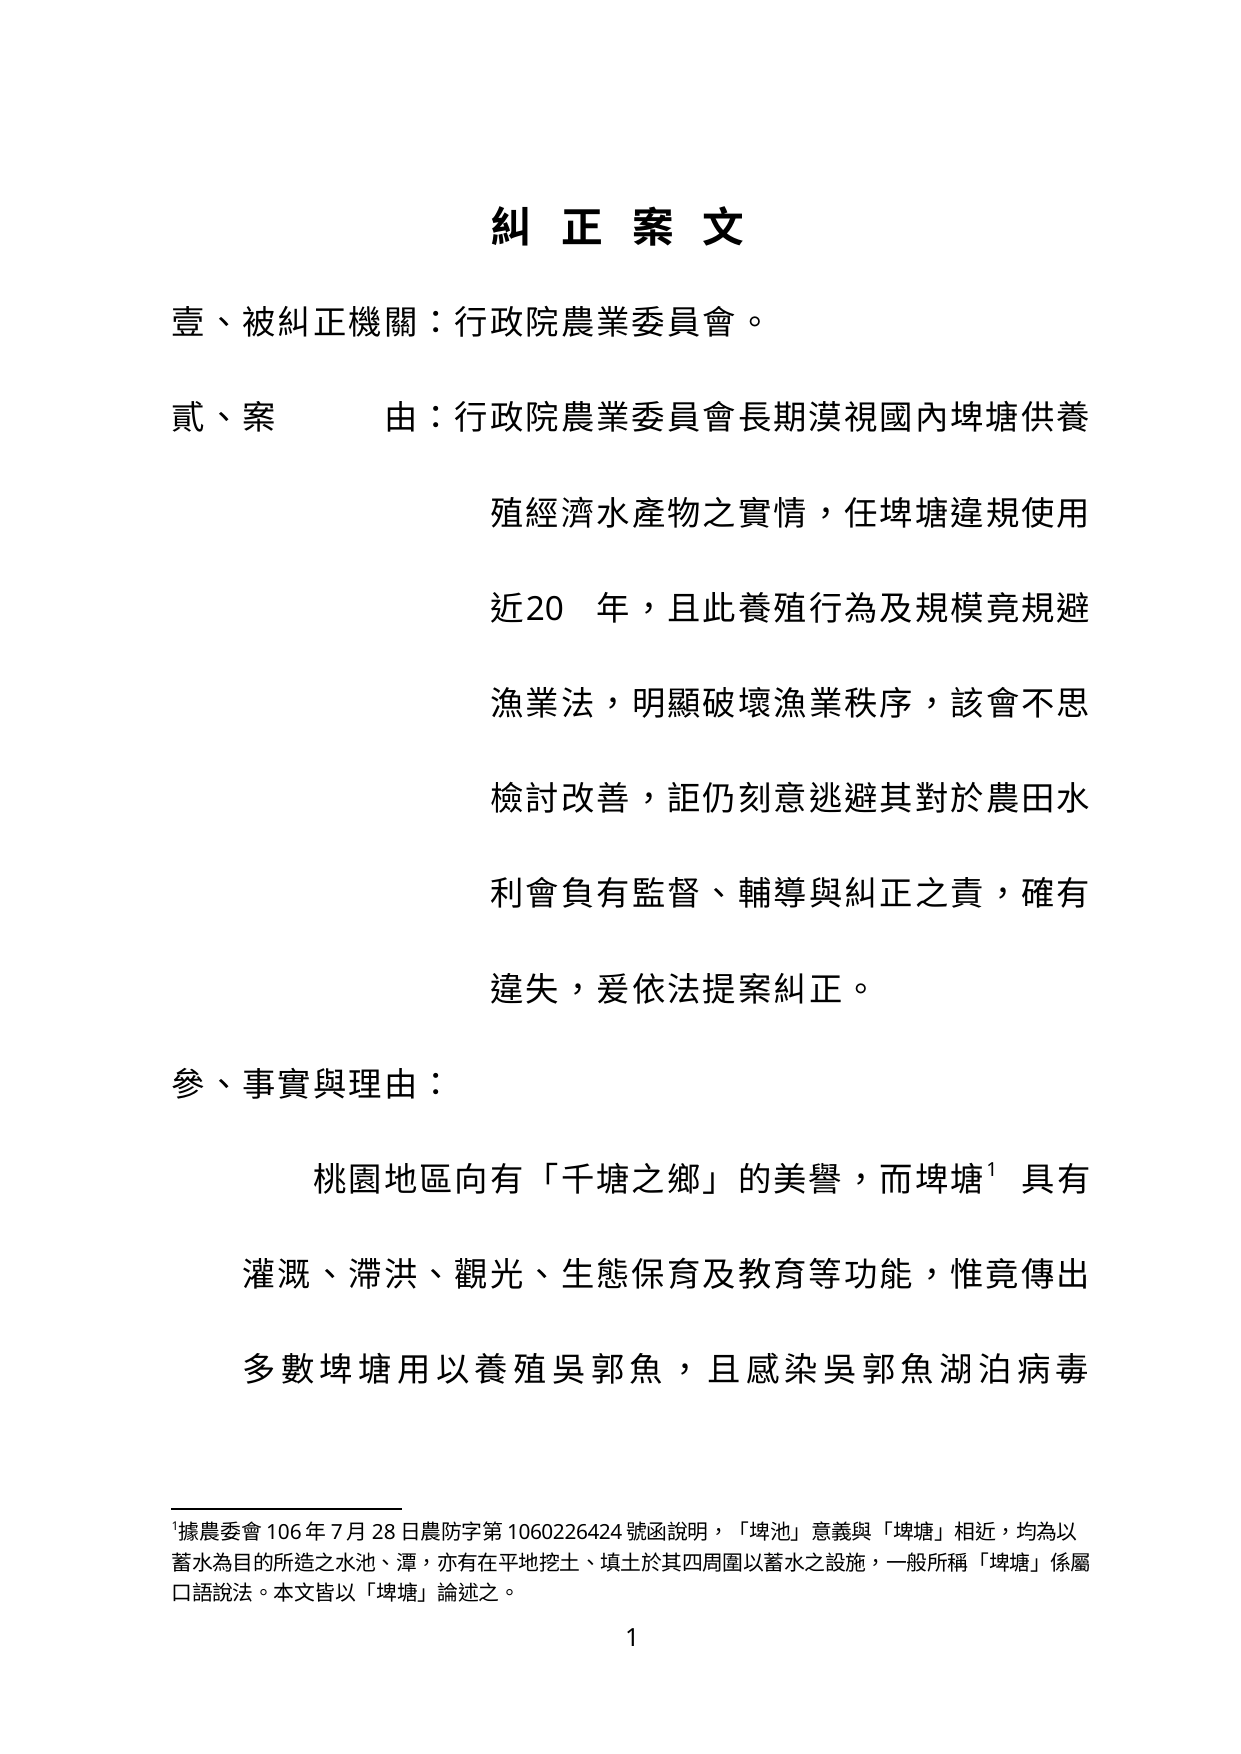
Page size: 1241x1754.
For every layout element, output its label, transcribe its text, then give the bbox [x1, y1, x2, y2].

subtitle 被糾正機關：行政院農業委員會。 [171, 272, 1092, 368]
text 糾正案文 [171, 177, 1092, 272]
subtitle 案 由：行政院農業委員會長期漠視國內埤塘供養殖經濟水產物之實情，任埤塘違規使用近20年，且此養殖行為及規模竟規避漁業法，明顯破壞漁業秩序，該會不思檢討改善，詎仍刻意逃避其對於農田水利會負有監督、輔導與糾正之責，確有違失，爰依法提案糾正。 [171, 368, 1092, 1034]
subtitle 事實與理由： [171, 1034, 1092, 1129]
text 桃園地區向有「千塘之鄉」的美譽，而埤塘具有灌溉、滯洪、觀光、生態保育及教育等功能，惟竟傳出多數埤塘用以養殖吳郭魚，且感染吳郭魚湖泊病毒(Tilapia Lake Virus，下稱TiLV)，究埤塘有無違法養殖經濟水產物，以及相關管理規定、措施及執行情形等，均有深入瞭解之必要。 [242, 1129, 1092, 1415]
